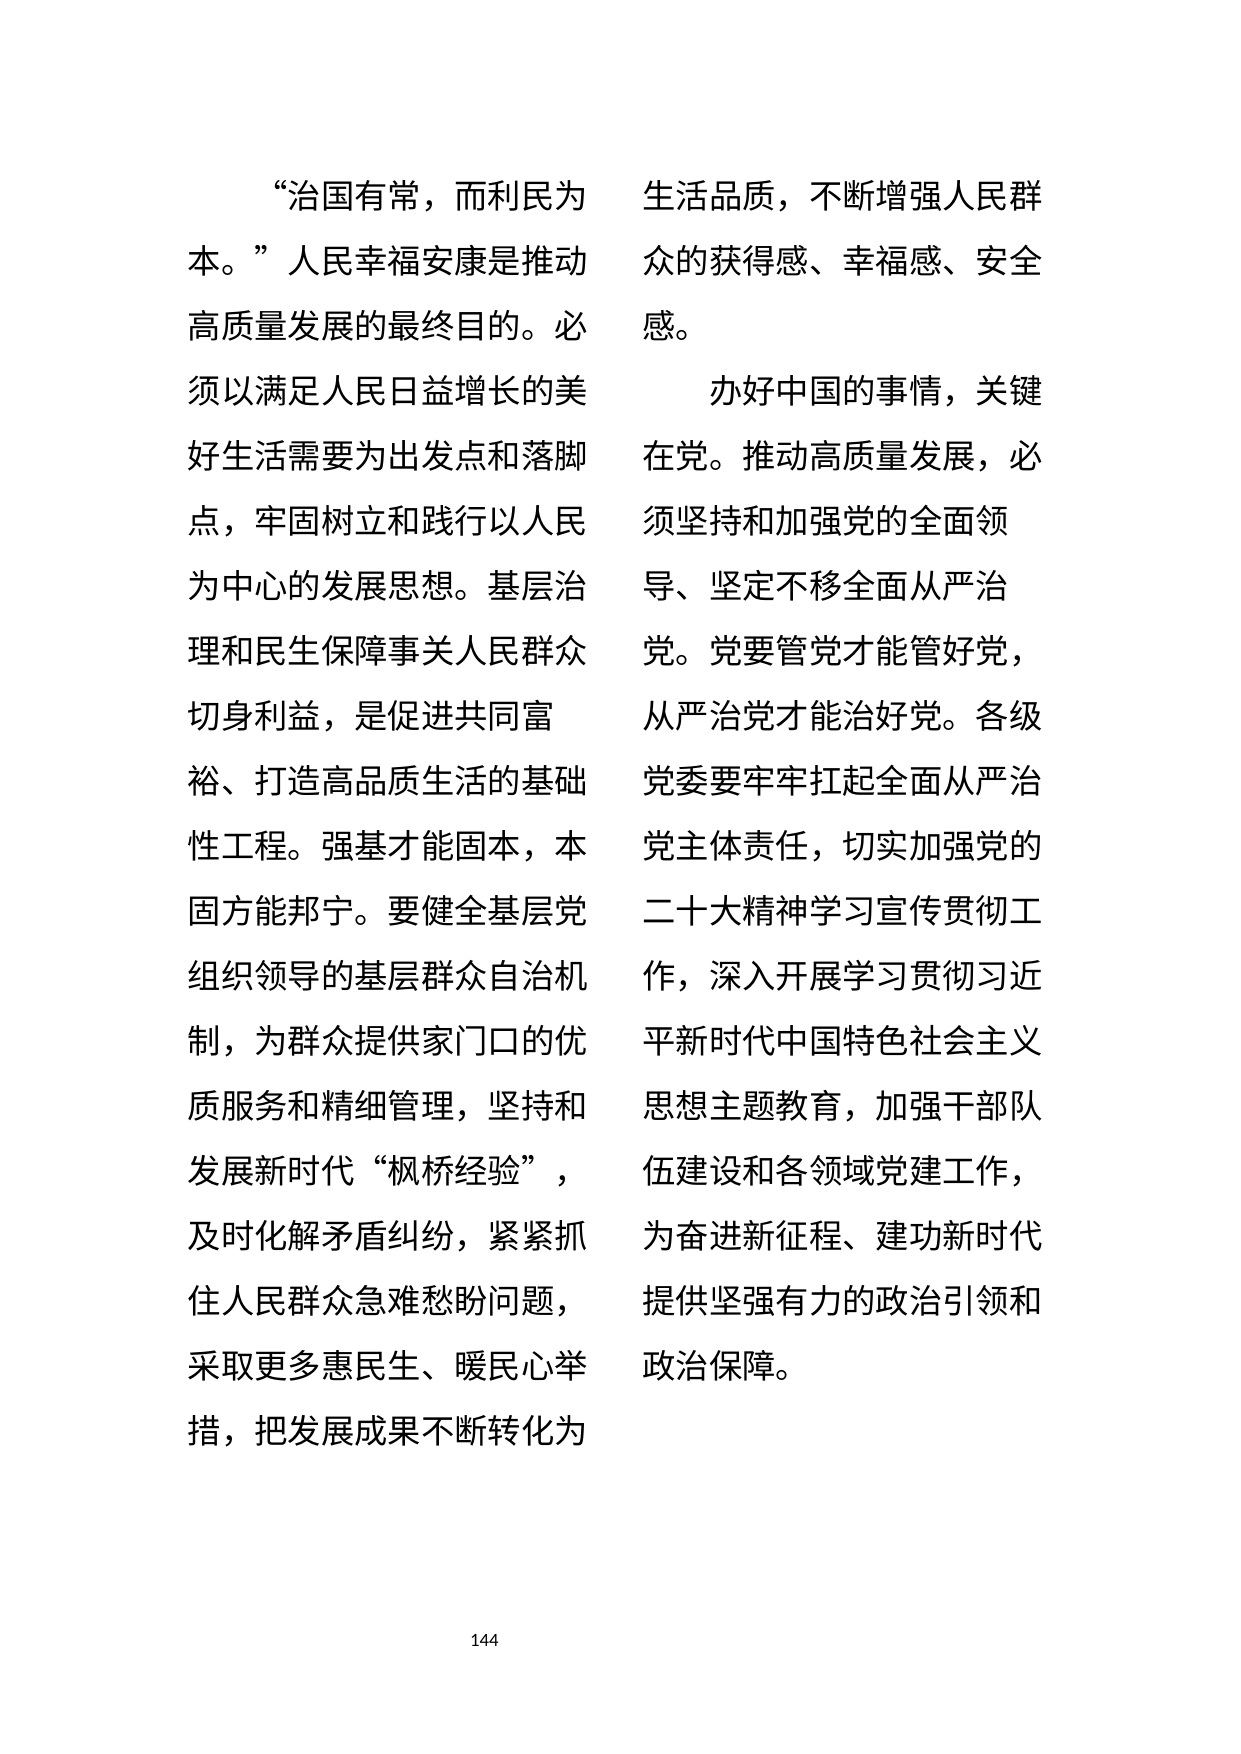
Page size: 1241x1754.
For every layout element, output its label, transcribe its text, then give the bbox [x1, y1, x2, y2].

text “治国有常，而利民为本。”人民幸福安康是推动高质量发展的最终目的。必须以满足人民日益增长的美好生活需要为出发点和落脚点，牢固树立和践行以人民为中心的发展思想。基层治理和民生保障事关人民群众切身利益，是促进共同富裕、打造高品质生活的基础性工程。强基才能固本，本固方能邦宁。要健全基层党组织领导的基层群众自治机制，为群众提供家门口的优质服务和精细管理，坚持和发展新时代“枫桥经验”，及时化解矛盾纠纷，紧紧抓住人民群众急难愁盼问题，采取更多惠民生、暖民心举措，把发展成果不断转化为生活品质，不断增强人民群众的获得感、幸福感、安全感。 [187, 162, 598, 1462]
text 办好中国的事情，关键在党。推动高质量发展，必须坚持和加强党的全面领导、坚定不移全面从严治党。党要管党才能管好党，从严治党才能治好党。各级党委要牢牢扛起全面从严治党主体责任，切实加强党的二十大精神学习宣传贯彻工作，深入开展学习贯彻习近平新时代中国特色社会主义思想主题教育，加强干部队伍建设和各领域党建工作，为奋进新征程、建功新时代提供坚强有力的政治引领和政治保障。 [642, 357, 1053, 1397]
text “治国有常，而利民为本。”人民幸福安康是推动高质量发展的最终目的。必须以满足人民日益增长的美好生活需要为出发点和落脚点，牢固树立和践行以人民为中心的发展思想。基层治理和民生保障事关人民群众切身利益，是促进共同富裕、打造高品质生活的基础性工程。强基才能固本，本固方能邦宁。要健全基层党组织领导的基层群众自治机制，为群众提供家门口的优质服务和精细管理，坚持和发展新时代“枫桥经验”，及时化解矛盾纠纷，紧紧抓住人民群众急难愁盼问题，采取更多惠民生、暖民心举措，把发展成果不断转化为生活品质，不断增强人民群众的获得感、幸福感、安全感。 [642, 162, 1053, 357]
